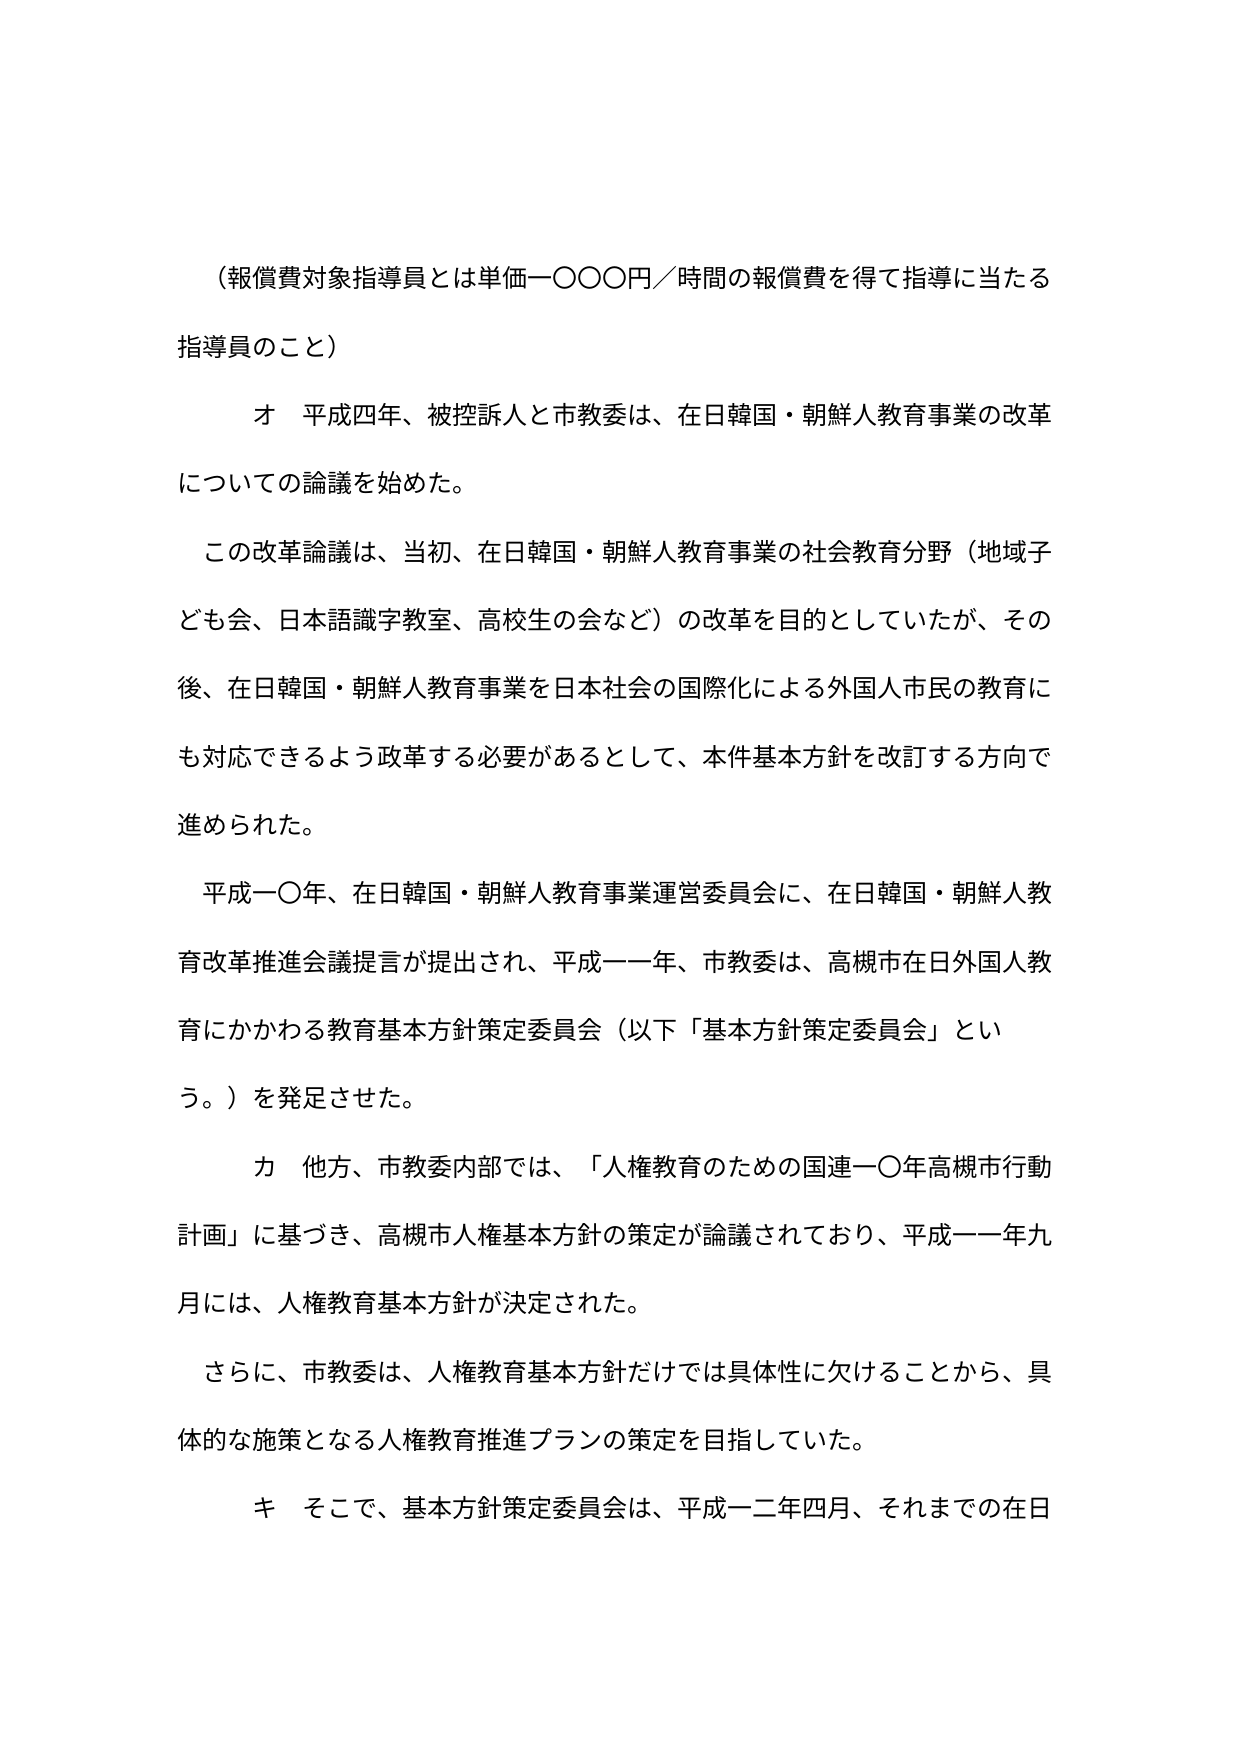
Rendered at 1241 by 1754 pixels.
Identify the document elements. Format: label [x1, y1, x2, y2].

text [177, 208, 1063, 1541]
